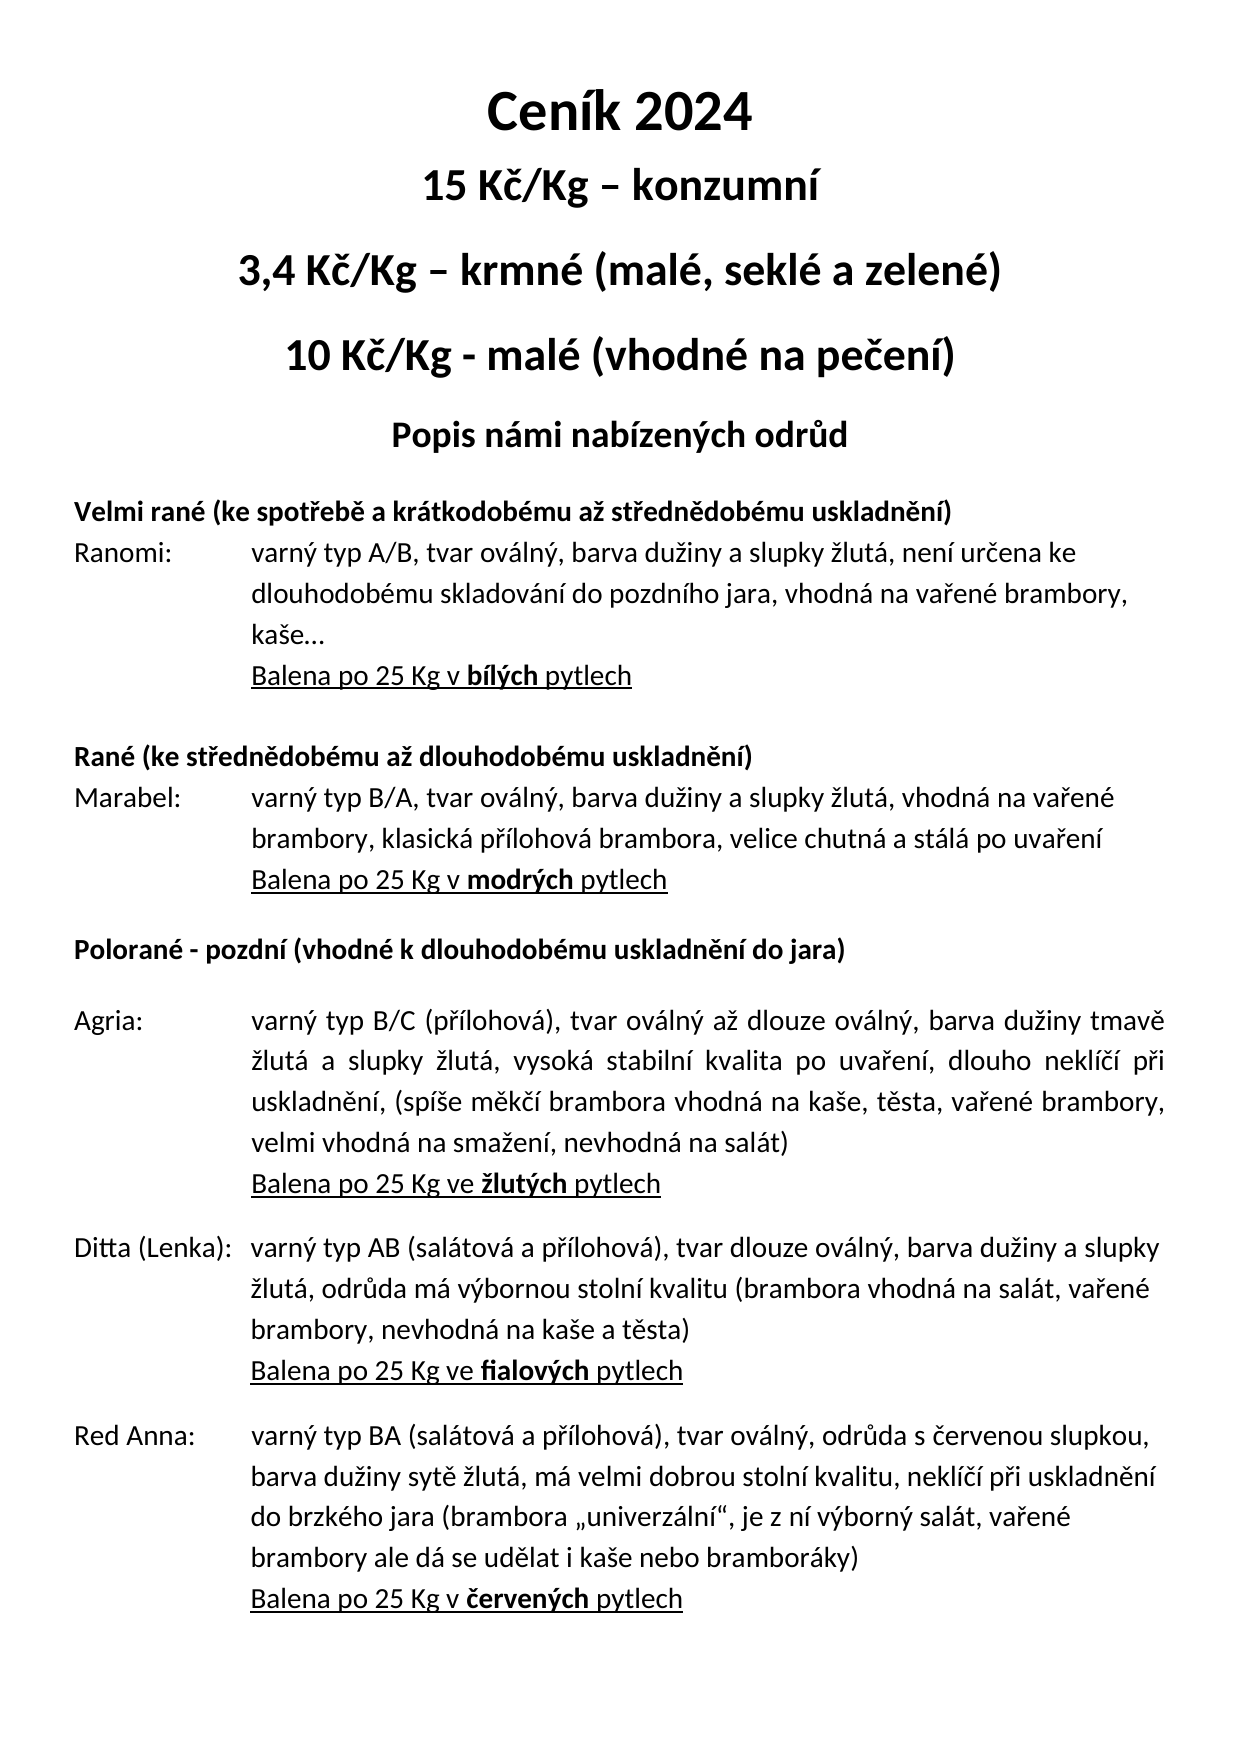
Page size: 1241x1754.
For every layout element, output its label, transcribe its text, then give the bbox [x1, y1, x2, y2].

text Balena po 25 Kg v červených pytlech [74, 1580, 1167, 1616]
text Ditta (Lenka): varný typ AB (salátová a přílohová), tvar dlouze oválný, barva dužiny a slupky žlutá, odrůda má výbornou stolní kvalitu (brambora vhodná na salát, vařené brambory, nevhodná na kaše a těsta) [74, 1229, 1167, 1347]
text Balena po 25 Kg ve žlutých pytlech [74, 1165, 1167, 1201]
text Ceník 2024 [74, 74, 1167, 145]
text 15 Kč/Kg – konzumní [74, 156, 1167, 212]
text 3,4 Kč/Kg – krmné (malé, seklé a zelené) [74, 241, 1167, 297]
text Agria: varný typ B/C (přílohová), tvar oválný až dlouze oválný, barva dužiny tmavě žlutá a slupky žlutá, vysoká stabilní kvalita po uvaření, dlouho neklíčí při uskladnění, (spíše měkčí brambora vhodná na kaše, těsta, vařené brambory, velmi vhodná na smažení, nevhodná na salát) [74, 1002, 1167, 1160]
text Velmi rané (ke spotřebě a krátkodobému až střednědobému uskladnění) [74, 493, 1167, 528]
text Ranomi: varný typ A/B, tvar oválný, barva dužiny a slupky žlutá, není určena ke dlouhodobému skladování do pozdního jara, vhodná na vařené brambory, kaše… [74, 534, 1167, 651]
text Balena po 25 Kg v bílých pytlech [74, 657, 1167, 692]
text Rané (ke střednědobému až dlouhodobému uskladnění) [74, 738, 1167, 774]
text Balena po 25 Kg ve fialových pytlech [74, 1352, 1167, 1388]
text Marabel: varný typ B/A, tvar oválný, barva dužiny a slupky žlutá, vhodná na vařené brambory, klasická přílohová brambora, velice chutná a stálá po uvaření [74, 779, 1167, 856]
text 10 Kč/Kg - malé (vhodné na pečení) [74, 326, 1167, 382]
text Polorané - pozdní (vhodné k dlouhodobému uskladnění do jara) [74, 931, 1167, 967]
text Red Anna: varný typ BA (salátová a přílohová), tvar oválný, odrůda s červenou slupkou, barva dužiny sytě žlutá, má velmi dobrou stolní kvalitu, neklíčí při uskladnění do brzkého jara (brambora „univerzální“, je z ní výborný salát, vařené brambory ale dá se udělat i kaše nebo bramboráky) [74, 1417, 1167, 1575]
text Popis námi nabízených odrůd [74, 411, 1167, 457]
text Balena po 25 Kg v modrých pytlech [74, 861, 1167, 897]
